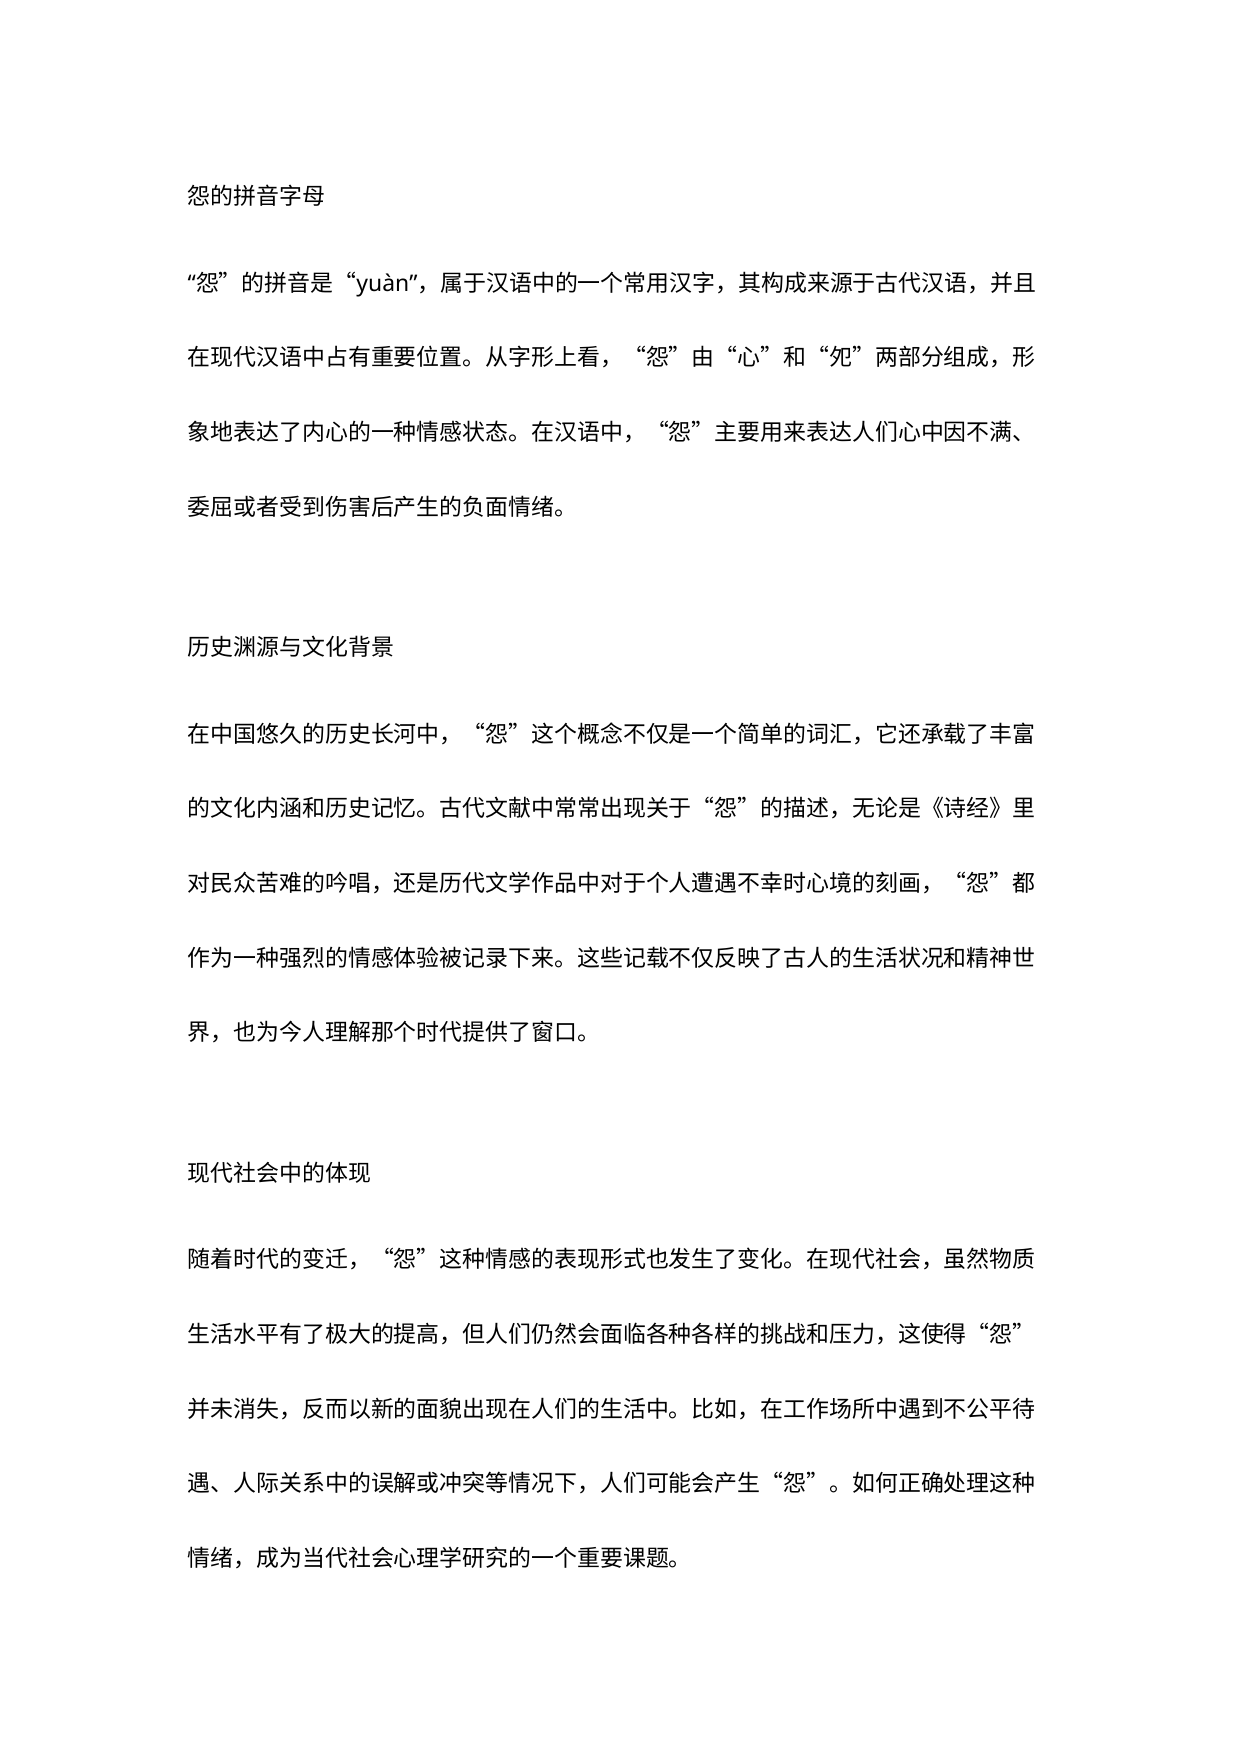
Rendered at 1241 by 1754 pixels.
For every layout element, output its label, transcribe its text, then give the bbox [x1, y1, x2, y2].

text 现代社会中的体现 [187, 1139, 1053, 1204]
text 随着时代的变迁，“怨”这种情感的表现形式也发生了变化。在现代社会，虽然物质生活水平有了极大的提高，但人们仍然会面临各种各样的挑战和压力，这使得“怨”并未消失，反而以新的面貌出现在人们的生活中。比如，在工作场所中遇到不公平待遇、人际关系中的误解或冲突等情况下，人们可能会产生“怨”。如何正确处理这种情绪，成为当代社会心理学研究的一个重要课题。 [187, 1225, 1053, 1589]
text “怨”的拼音是“yuàn”，属于汉语中的一个常用汉字，其构成来源于古代汉语，并且在现代汉语中占有重要位置。从字形上看，“怨”由“心”和“夗”两部分组成，形象地表达了内心的一种情感状态。在汉语中，“怨”主要用来表达人们心中因不满、委屈或者受到伤害后产生的负面情绪。 [187, 248, 1053, 538]
text 历史渊源与文化背景 [187, 613, 1053, 678]
text 怨的拼音字母 [187, 162, 1053, 227]
text 在中国悠久的历史长河中，“怨”这个概念不仅是一个简单的词汇，它还承载了丰富的文化内涵和历史记忆。古代文献中常常出现关于“怨”的描述，无论是《诗经》里对民众苦难的吟唱，还是历代文学作品中对于个人遭遇不幸时心境的刻画，“怨”都作为一种强烈的情感体验被记录下来。这些记载不仅反映了古人的生活状况和精神世界，也为今人理解那个时代提供了窗口。 [187, 699, 1053, 1063]
